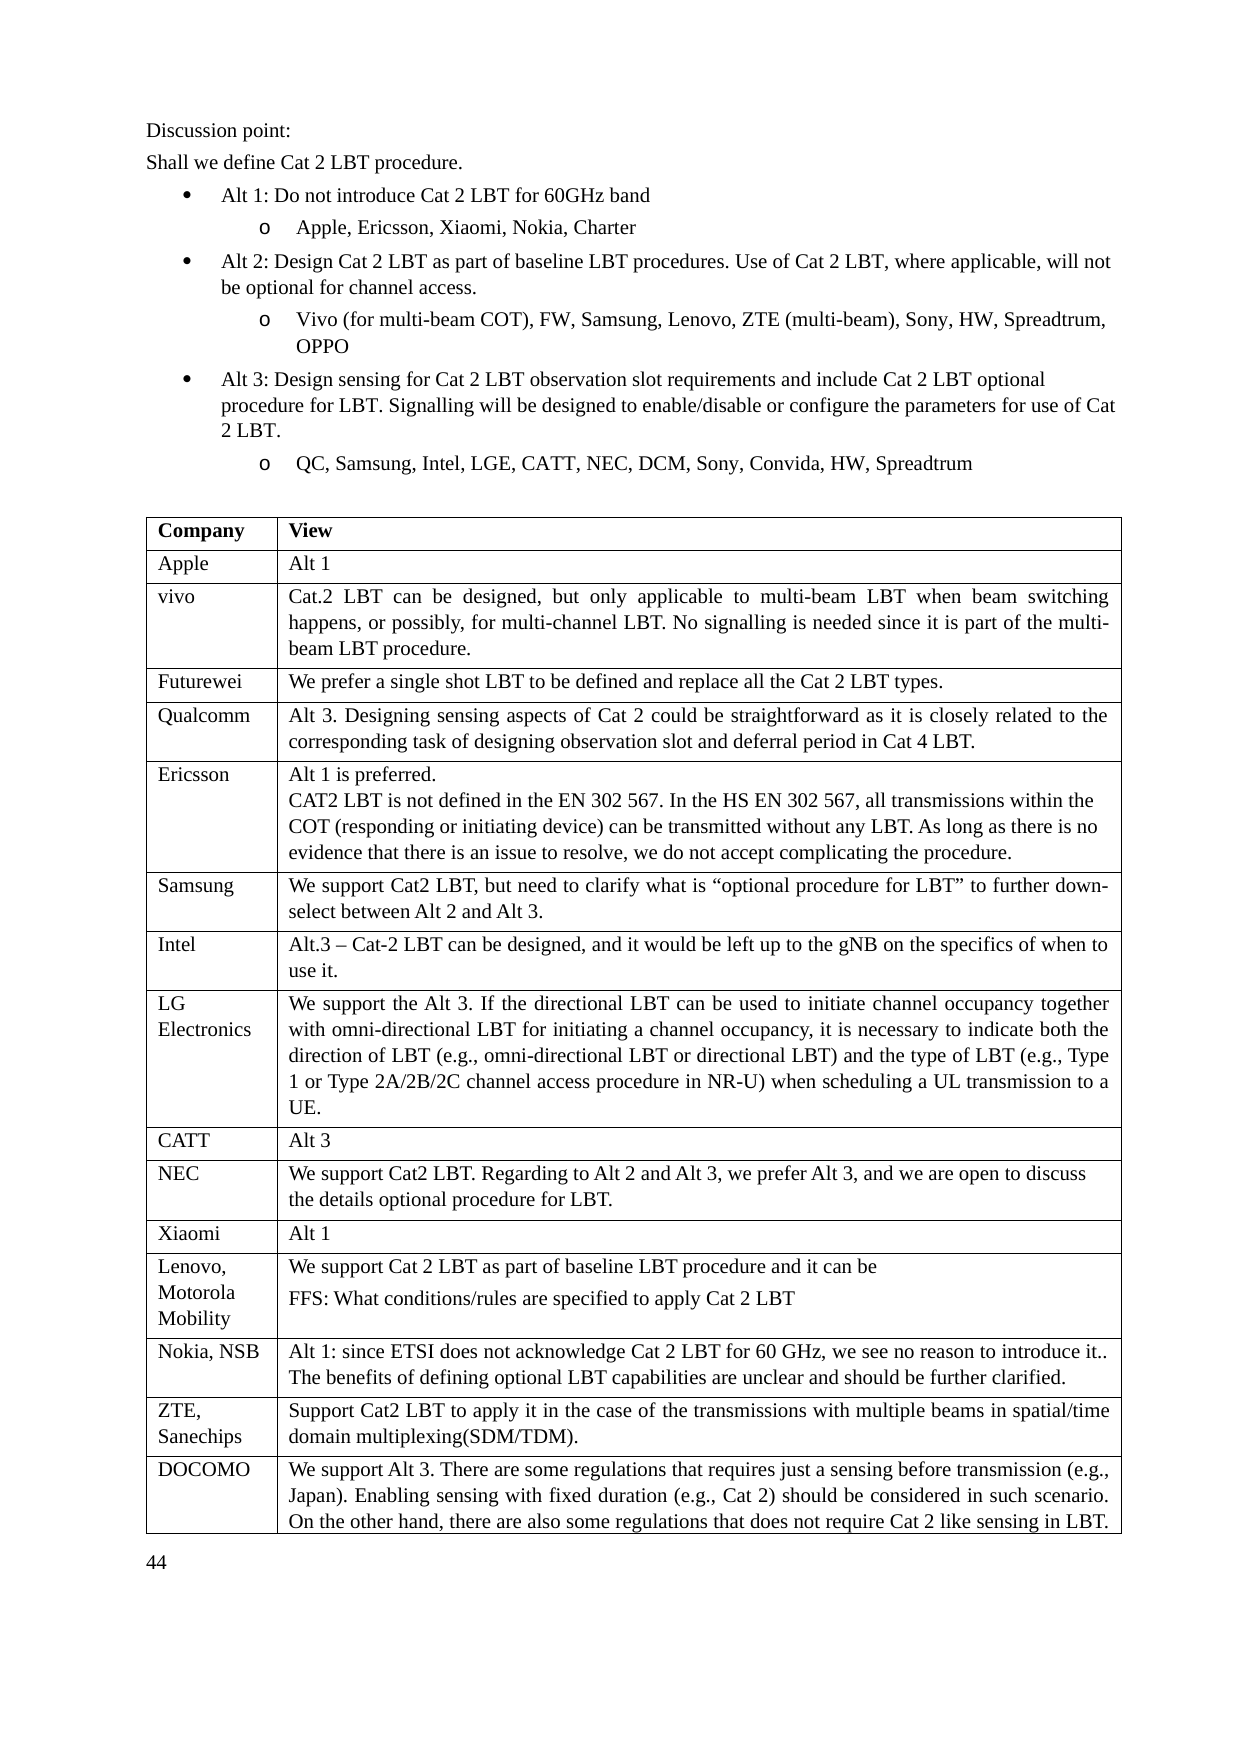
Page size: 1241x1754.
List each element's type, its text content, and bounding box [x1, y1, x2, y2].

table_cell Qualcomm [147, 703, 277, 761]
table_cell ZTE, Sanechips [147, 1398, 277, 1456]
table_cell Intel [147, 932, 277, 990]
table_cell We support the Alt 3. If the directional LBT can be used to initiate channel occupancy together with omni-directional LBT for initiating a channel occupancy, it is necessary to indicate both the direction of LBT (e.g., omni-directional LBT or directional LBT) and the type of LBT (e.g., Type 1 or Type 2A/2B/2C channel access procedure in NR-U) when scheduling a UL transmission to a UE. [278, 991, 1121, 1127]
table_cell LG Electronics [147, 991, 277, 1127]
text Discussion point: [146, 118, 1122, 142]
table_cell We support Cat2 LBT, but need to clarify what is “optional procedure for LBT” to further down-select between Alt 2 and Alt 3. [278, 873, 1121, 931]
table_cell Alt 3. Designing sensing aspects of Cat 2 could be straightforward as it is closely related to the corresponding task of designing observation slot and deferral period in Cat 4 LBT. [278, 703, 1121, 761]
table_header View [278, 518, 1121, 550]
table_cell Alt 1 is preferred. CAT2 LBT is not defined in the EN 302 567. In the HS EN 302 567, all transmissions within the COT (responding or initiating device) can be transmitted without any LBT. As long as there is no evidence that there is an issue to resolve, we do not accept complicating the procedure. [278, 762, 1121, 872]
table_cell DOCOMO [147, 1457, 277, 1533]
table_cell CATT [147, 1128, 277, 1160]
table_cell Futurewei [147, 669, 277, 702]
table_cell Lenovo, Motorola Mobility [147, 1254, 277, 1338]
list Alt 1: Do not introduce Cat 2 LBT for 60GHz band [183, 182, 1122, 207]
list Vivo (for multi-beam COT), FW, Samsung, Lenovo, ZTE (multi-beam), Sony, HW, Spreadtrum, OPPO [258, 307, 1122, 358]
table_header Company [147, 518, 277, 550]
list QC, Samsung, Intel, LGE, CATT, NEC, DCM, Sony, Convida, HW, Spreadtrum [258, 451, 1122, 476]
table_cell vivo [147, 584, 277, 668]
list Alt 2: Design Cat 2 LBT as part of baseline LBT procedures. Use of Cat 2 LBT, where applicable, will not be optional for channel access. [183, 249, 1122, 299]
table_cell Apple [147, 551, 277, 583]
table_cell Support Cat2 LBT to apply it in the case of the transmissions with multiple beams in spatial/time domain multiplexing(SDM/TDM). [278, 1398, 1121, 1456]
table_cell Alt 1: since ETSI does not acknowledge Cat 2 LBT for 60 GHz, we see no reason to introduce it.. The benefits of defining optional LBT capabilities are unclear and should be further clarified. [278, 1339, 1121, 1397]
list Alt 3: Design sensing for Cat 2 LBT observation slot requirements and include Cat 2 LBT optional procedure for LBT. Signalling will be designed to enable/disable or configure the parameters for use of Cat 2 LBT. [183, 367, 1122, 442]
text Shall we define Cat 2 LBT procedure. [146, 150, 1122, 174]
table_cell Cat.2 LBT can be designed, but only applicable to multi-beam LBT when beam switching happens, or possibly, for multi-channel LBT. No signalling is needed since it is part of the multi-beam LBT procedure. [278, 584, 1121, 668]
table_cell Alt 1 [278, 1221, 1121, 1253]
table_cell We support Cat2 LBT. Regarding to Alt 2 and Alt 3, we prefer Alt 3, and we are open to discuss the details optional procedure for LBT. [278, 1161, 1121, 1219]
table_cell Nokia, NSB [147, 1339, 277, 1397]
table_cell Alt 1 [278, 551, 1121, 583]
table_cell Alt 3 [278, 1128, 1121, 1160]
table_cell Ericsson [147, 762, 277, 872]
table_cell Samsung [147, 873, 277, 931]
table_cell Xiaomi [147, 1221, 277, 1253]
table_cell We support Cat 2 LBT as part of baseline LBT procedure and it can be FFS: What conditions/rules are specified to apply Cat 2 LBT [278, 1254, 1121, 1338]
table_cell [278, 1457, 1121, 1533]
table_cell NEC [147, 1161, 277, 1219]
table_cell We prefer a single shot LBT to be defined and replace all the Cat 2 LBT types. [278, 669, 1121, 702]
list Apple, Ericsson, Xiaomi, Nokia, Charter [258, 215, 1122, 240]
table_cell Alt.3 – Cat-2 LBT can be designed, and it would be left up to the gNB on the specifics of when to use it. [278, 932, 1121, 990]
